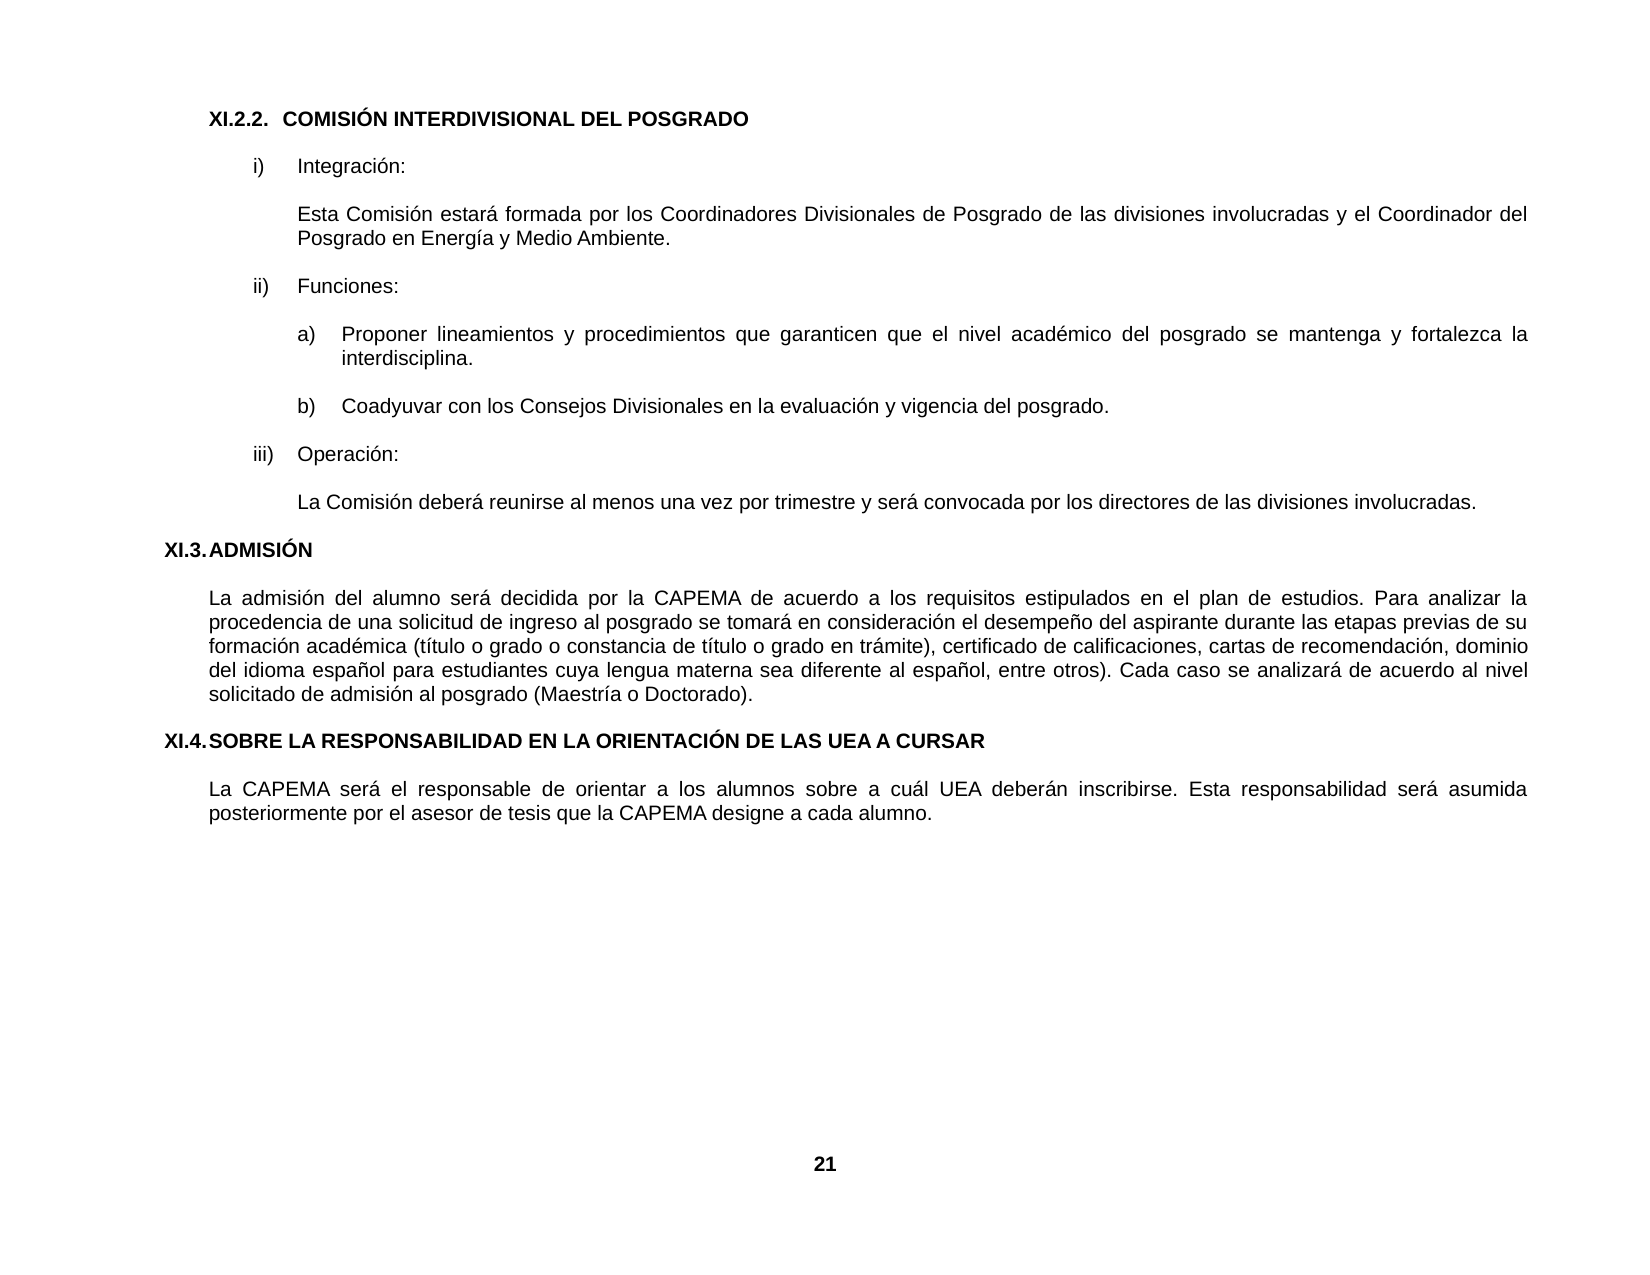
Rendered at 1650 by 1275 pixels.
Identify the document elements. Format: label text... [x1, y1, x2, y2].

text XI.2.2. COMISIÓN INTERDIVISIONAL DEL POSGRADO [208, 106, 1530, 130]
text La CAPEMA será el responsable de orientar a los alumnos sobre a cuál UEA deberán inscribirse. Esta responsabilidad será asumida posteriormente por el asesor de tesis que la CAPEMA designe a cada alumno. [208, 777, 1530, 825]
text XI.4. SOBRE LA RESPONSABILIDAD EN LA ORIENTACIÓN DE LAS UEA A CURSAR [164, 729, 1530, 753]
text XI.3. ADMISIÓN [164, 538, 1530, 562]
text La admisión del alumno será decidida por la CAPEMA de acuerdo a los requisitos estipulados en el plan de estudios. Para analizar la procedencia de una solicitud de ingreso al posgrado se tomará en consideración el desempeño del aspirante durante las etapas previas de su formación académica (título o grado o constancia de título o grado en trámite), certificado de calificaciones, cartas de recomendación, dominio del idioma español para estudiantes cuya lengua materna sea diferente al español, entre otros). Cada caso se analizará de acuerdo al nivel solicitado de admisión al posgrado (Maestría o Doctorado). [208, 586, 1530, 705]
text La Comisión deberá reunirse al menos una vez por trimestre y será convocada por los directores de las divisiones involucradas. [297, 490, 1530, 514]
list Coadyuvar con los Consejos Divisionales en la evaluación y vigencia del posgrado. [297, 394, 1530, 418]
text i) Integración: [253, 154, 1530, 178]
text ii) Funciones: [253, 274, 1530, 298]
text iii) Operación: [253, 442, 1530, 466]
list Proponer lineamientos y procedimientos que garanticen que el nivel académico del posgrado se mantenga y fortalezca la interdisciplina. [297, 322, 1530, 370]
text Esta Comisión estará formada por los Coordinadores Divisionales de Posgrado de las divisiones involucradas y el Coordinador del Posgrado en Energía y Medio Ambiente. [297, 202, 1530, 250]
